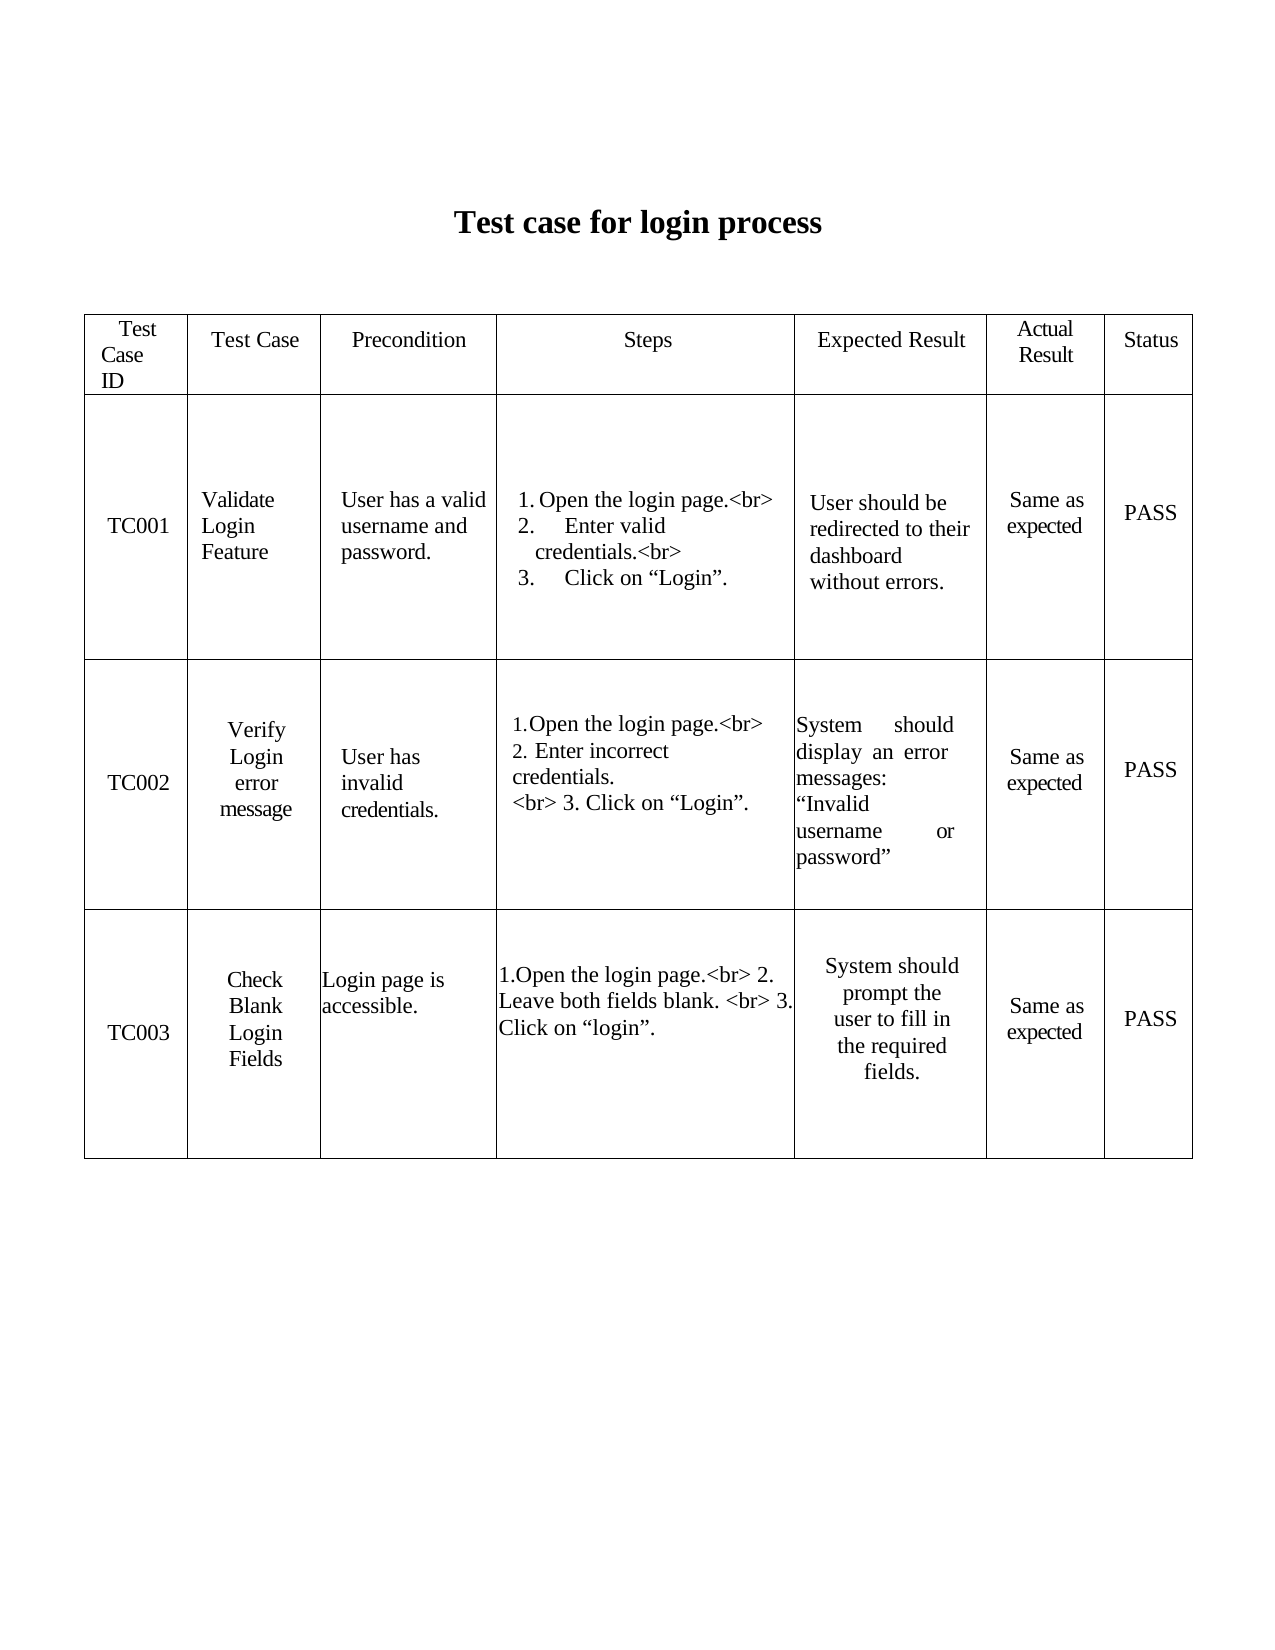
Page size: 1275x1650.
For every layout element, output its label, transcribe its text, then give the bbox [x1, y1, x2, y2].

table_cell Same as expected [987, 395, 1104, 659]
table_cell TC002 [85, 660, 187, 908]
table_cell Validate Login Feature [188, 395, 320, 659]
table_cell User has invalid credentials. [321, 660, 496, 908]
table_cell User has a valid username and password. [321, 395, 496, 659]
table_cell System should display an error messages: “Invalid username or password” [795, 660, 986, 908]
table_header Test Case ID [85, 315, 187, 394]
table_cell PASS [1105, 910, 1192, 1157]
table_cell TC003 [85, 910, 187, 1157]
table_cell Open the login page.<br> Enter valid credentials.<br> Click on “Login”. [497, 395, 794, 659]
table_cell Same as expected [987, 660, 1104, 908]
table_header Steps [497, 315, 794, 394]
table_cell TC001 [85, 395, 187, 659]
text Test case for login process [158, 203, 1118, 241]
table_header Actual Result [987, 315, 1104, 394]
table_cell System should prompt the user to fill in the required fields. [795, 910, 986, 1157]
table_cell User should be redirected to their dashboard without errors. [795, 395, 986, 659]
table_header Status [1105, 315, 1192, 394]
table_cell PASS [1105, 660, 1192, 908]
table_cell Open the login page.<br> Enter incorrect credentials. <br> 3. Click on “Login”. [497, 660, 794, 908]
table_cell Login page is accessible. [321, 910, 496, 1157]
table_header Precondition [321, 315, 496, 394]
table_cell Verify Login error message [188, 660, 320, 908]
table_cell Check Blank Login Fields [188, 910, 320, 1157]
table_header Test Case [188, 315, 320, 394]
table_header Expected Result [795, 315, 986, 394]
table_cell Same as expected [987, 910, 1104, 1157]
table_cell 1.Open the login page.<br> 2. Leave both fields blank. <br> 3. Click on “login”. [497, 910, 794, 1157]
table_cell PASS [1105, 395, 1192, 659]
